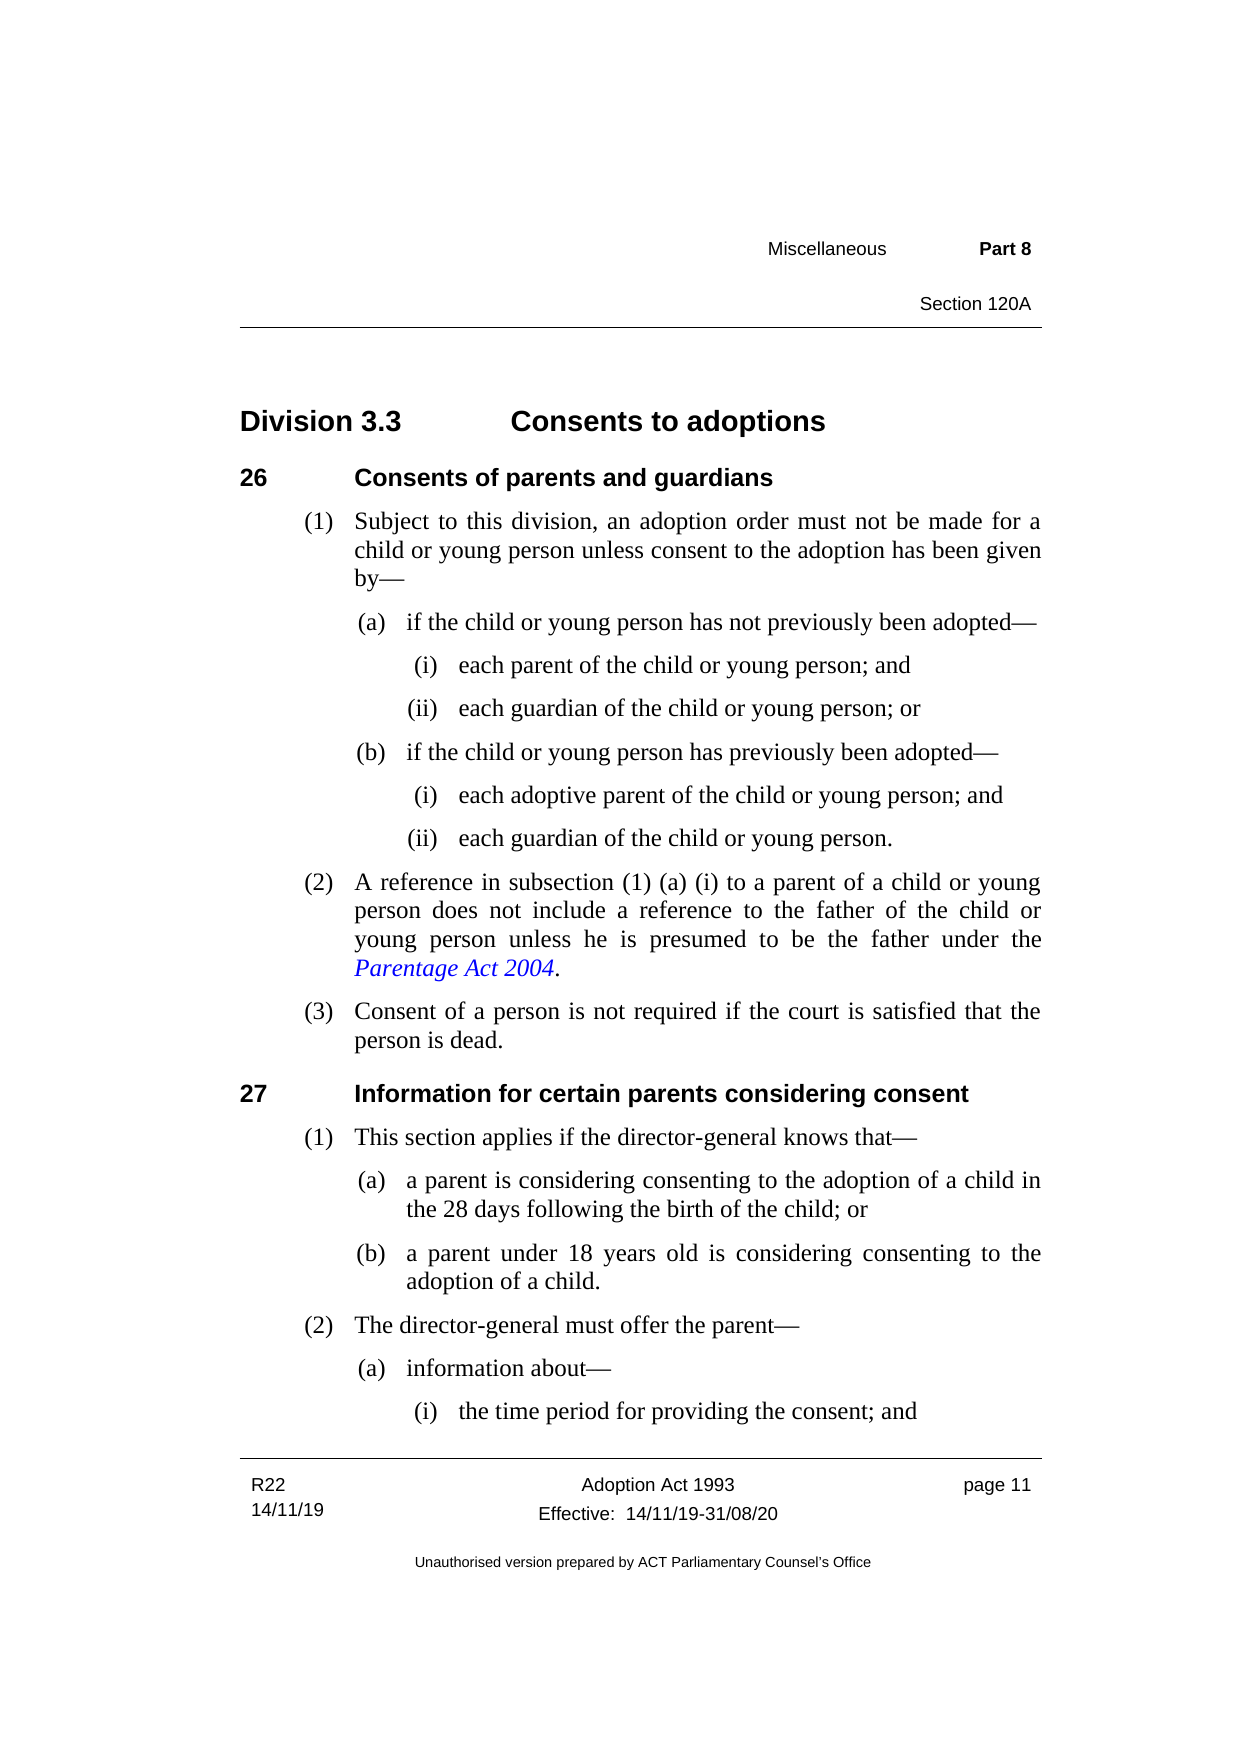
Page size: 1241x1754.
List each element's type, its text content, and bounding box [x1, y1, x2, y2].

text (ii) each guardian of the child or young person; or [239, 693, 1042, 722]
text (i) each adoptive parent of the child or young person; and [239, 780, 1042, 809]
text (1) This section applies if the director-general knows that— [239, 1122, 1042, 1151]
text (ii) each guardian of the child or young person. [239, 823, 1042, 852]
text 27 Information for certain parents considering consent [239, 1079, 1042, 1108]
text (a) if the child or young person has not previously been adopted— [239, 607, 1042, 636]
text 26 Consents of parents and guardians [239, 463, 1042, 491]
text (3) Consent of a person is not required if the court is satisfied that the person is dead. [239, 996, 1042, 1054]
text (a) a parent is considering consenting to the adoption of a child in the 28 days following the birth of the child; or [239, 1166, 1042, 1223]
text (b) if the child or young person has previously been adopted— [239, 737, 1042, 766]
text (b) a parent under 18 years old is considering consenting to the adoption of a child. [239, 1238, 1042, 1295]
text (i) each parent of the child or young person; and [239, 650, 1042, 679]
text (2) A reference in subsection (1) (a) (i) to a parent of a child or young person does not include a reference to the father of the child or young person unless he is presumed to be the father under the Parentage Act 2004. [239, 867, 1042, 982]
text (2) The director-general must offer the parent— [239, 1310, 1042, 1338]
text Division 3.3 Consents to adoptions [239, 404, 1042, 438]
text (1) Subject to this division, an adoption order must not be made for a child or young person unless consent to the adoption has been given by— [239, 506, 1042, 592]
text (i) the time period for providing the consent; and [239, 1396, 1042, 1425]
text (a) information about— [239, 1353, 1042, 1382]
